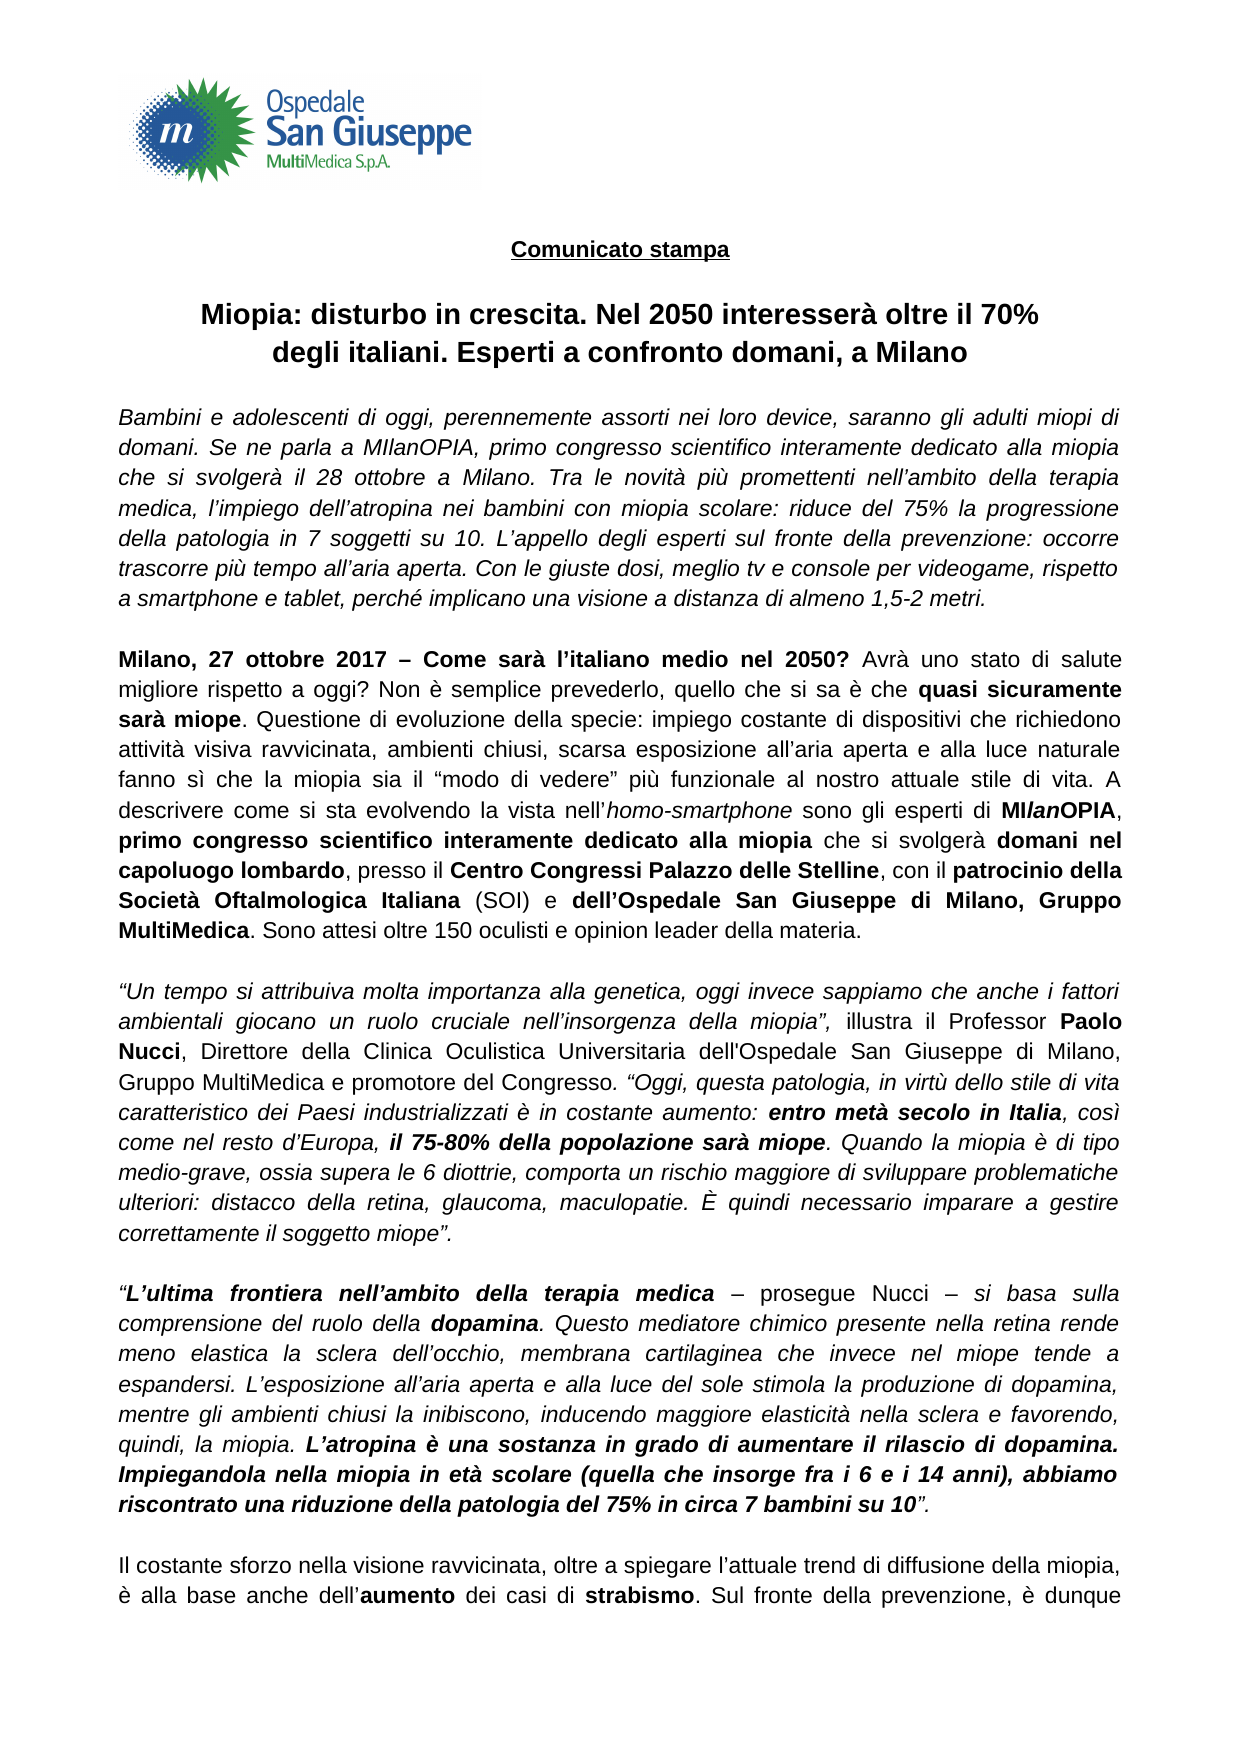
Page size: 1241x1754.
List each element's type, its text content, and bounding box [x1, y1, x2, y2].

text Milano, 27 ottobre 2017 – Come sarà l’italiano medio nel 2050? Avrà uno stato di salute migliore rispetto a oggi? Non è semplice prevederlo, quello che si sa è che quasi sicuramente sarà miope. Questione di evoluzione della specie: impiego costante di dispositivi che richiedono attività visiva ravvicinata, ambienti chiusi, scarsa esposizione all’aria aperta e alla luce naturale fanno sì che la miopia sia il “modo di vedere” più funzionale al nostro attuale stile di vita. A descrivere come si sta evolvendo la vista nell’homo-smartphone sono gli esperti di MIlanOPIA, primo congresso scientifico interamente dedicato alla miopia che si svolgerà domani nel capoluogo lombardo, presso il Centro Congressi Palazzo delle Stelline, con il patrocinio della Società Oftalmologica Italiana (SOI) e dell’Ospedale San Giuseppe di Milano, Gruppo MultiMedica. Sono attesi oltre 150 oculisti e opinion leader della materia. [118, 646, 1122, 944]
text “L’ultima frontiera nell’ambito della terapia medica – prosegue Nucci – si basa sulla comprensione del ruolo della dopamina. Questo mediatore chimico presente nella retina rende meno elastica la sclera dell’occhio, membrana cartilaginea che invece nel miope tende a espandersi. L’esposizione all’aria aperta e alla luce del sole stimola la produzione di dopamina, mentre gli ambienti chiusi la inibiscono, inducendo maggiore elasticità nella sclera e favorendo, quindi, la miopia. L’atropina è una sostanza in grado di aumentare il rilascio di dopamina. Impiegandola nella miopia in età scolare (quella che insorge fra i 6 e i 14 anni), abbiamo riscontrato una riduzione della patologia del 75% in circa 7 bambini su 10”. [118, 1280, 1122, 1518]
text Bambini e adolescenti di oggi, perennemente assorti nei loro device, saranno gli adulti miopi di domani. Se ne parla a MIlanOPIA, primo congresso scientifico interamente dedicato alla miopia che si svolgerà il 28 ottobre a Milano. Tra le novità più promettenti nell’ambito della terapia medica, l’impiego dell’atropina nei bambini con miopia scolare: riduce del 75% la progressione della patologia in 7 soggetti su 10. L’appello degli esperti sul fronte della prevenzione: occorre trascorre più tempo all’aria aperta. Con le giuste dosi, meglio tv e console per videogame, rispetto a smartphone e tablet, perché implicano una visione a distanza di almeno 1,5-2 metri. [118, 404, 1122, 612]
text degli italiani. Esperti a confronto domani, a Milano [118, 335, 1122, 369]
text Miopia: disturbo in crescita. Nel 2050 interesserà oltre il 70% [118, 297, 1122, 330]
text Comunicato stampa [118, 236, 1122, 263]
text “Un tempo si attribuiva molta importanza alla genetica, oggi invece sappiamo che anche i fattori ambientali giocano un ruolo cruciale nell’insorgenza della miopia”, illustra il Professor Paolo Nucci, Direttore della Clinica Oculistica Universitaria dell'Ospedale San Giuseppe di Milano, Gruppo MultiMedica e promotore del Congresso. “Oggi, questa patologia, in virtù dello stile di vita caratteristico dei Paesi industrializzati è in costante aumento: entro metà secolo in Italia, così come nel resto d’Europa, il 75-80% della popolazione sarà miope. Quando la miopia è di tipo medio-grave, ossia supera le 6 diottrie, comporta un rischio maggiore di sviluppare problematiche ulteriori: distacco della retina, glaucoma, maculopatie. È quindi necessario imparare a gestire correttamente il soggetto miope”. [118, 978, 1122, 1246]
picture [118, 73, 483, 190]
